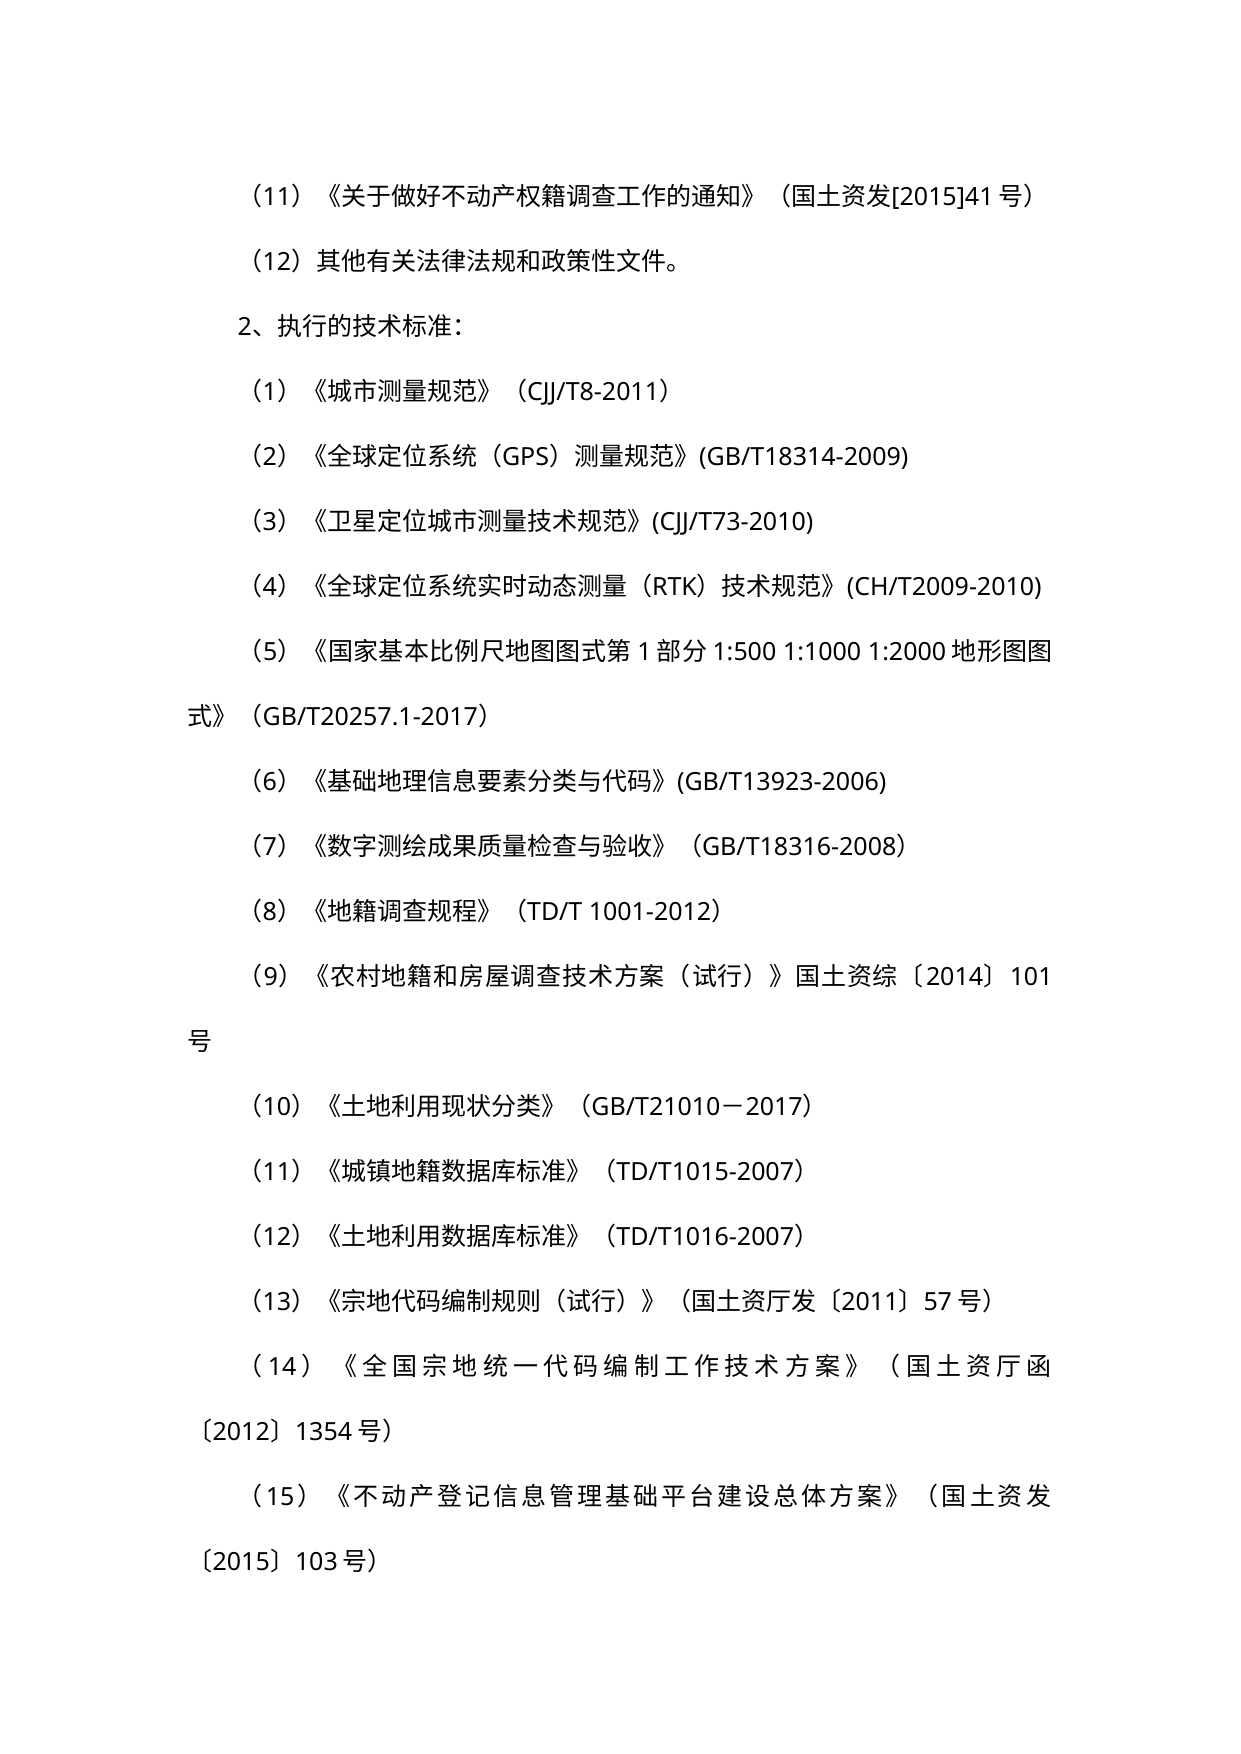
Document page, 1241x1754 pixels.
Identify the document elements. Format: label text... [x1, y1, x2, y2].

text （11）《城镇地籍数据库标准》（TD/T1015-2007） [187, 1137, 1053, 1202]
text （2）《全球定位系统（GPS）测量规范》(GB/T18314-2009) [187, 422, 1053, 487]
text （13）《宗地代码编制规则（试行）》（国土资厅发〔2011〕57号） [187, 1267, 1053, 1332]
text （8）《地籍调查规程》（TD/T 1001-2012） [187, 877, 1053, 942]
text （15）《不动产登记信息管理基础平台建设总体方案》（国土资发〔2015〕103号） [187, 1462, 1053, 1592]
text （1）《城市测量规范》（CJJ/T8-2011） [187, 357, 1053, 422]
text （9）《农村地籍和房屋调查技术方案（试行）》国土资综〔2014〕101号 [187, 942, 1053, 1072]
text （11）《关于做好不动产权籍调查工作的通知》（国土资发[2015]41号） [187, 162, 1053, 227]
text （4）《全球定位系统实时动态测量（RTK）技术规范》(CH/T2009-2010) [187, 552, 1053, 617]
text （6）《基础地理信息要素分类与代码》(GB/T13923-2006) [187, 747, 1053, 812]
text （12）其他有关法律法规和政策性文件。 [187, 227, 1053, 292]
text （12）《土地利用数据库标准》（TD/T1016-2007） [187, 1202, 1053, 1267]
text （10）《土地利用现状分类》（GB/T21010－2017） [187, 1072, 1053, 1137]
text 2、执行的技术标准： [187, 292, 1053, 357]
text （14）《全国宗地统一代码编制工作技术方案》（国土资厅函〔2012〕1354号） [187, 1332, 1053, 1462]
text （3）《卫星定位城市测量技术规范》(CJJ/T73-2010) [187, 487, 1053, 552]
text （7）《数字测绘成果质量检查与验收》（GB/T18316-2008） [187, 812, 1053, 877]
text （5）《国家基本比例尺地图图式第1部分1:500 1:1000 1:2000地形图图式》（GB/T20257.1-2017） [187, 617, 1053, 747]
